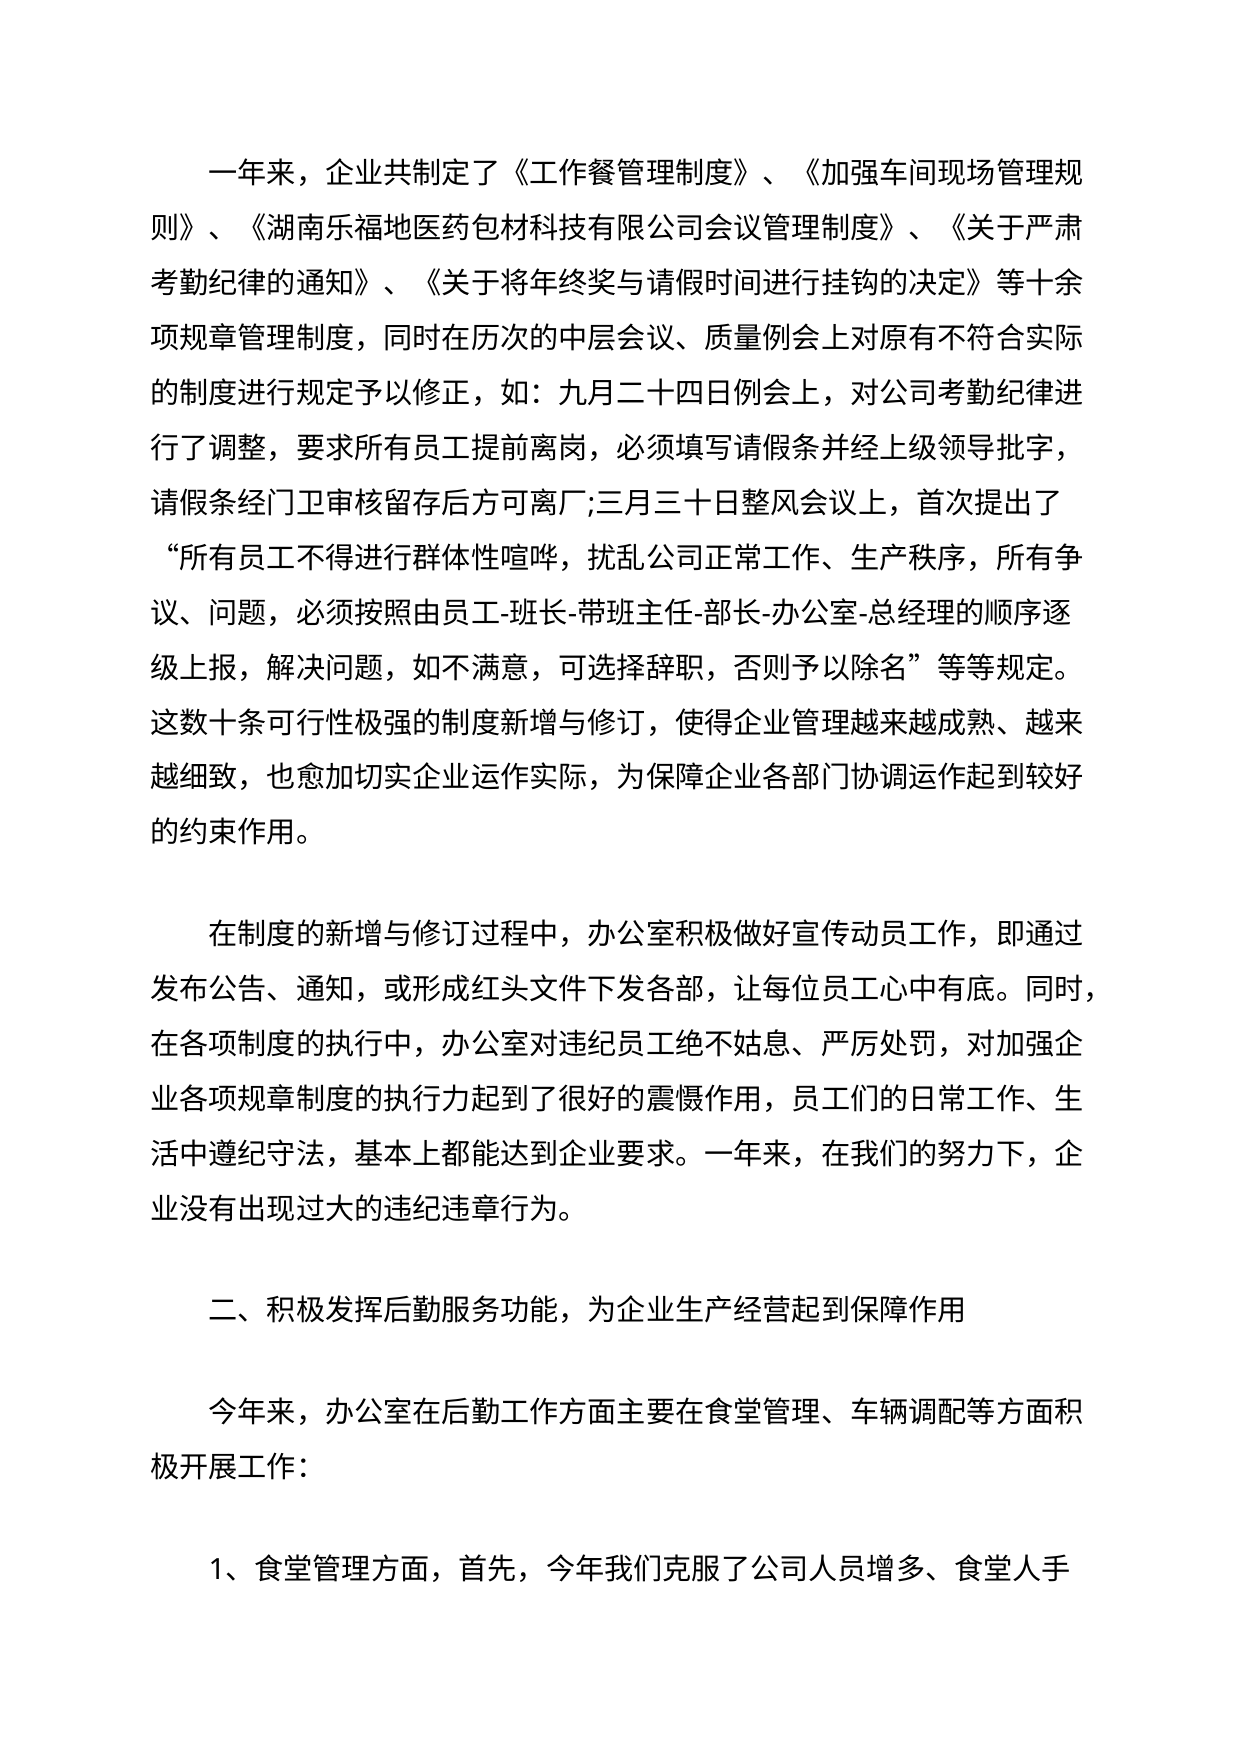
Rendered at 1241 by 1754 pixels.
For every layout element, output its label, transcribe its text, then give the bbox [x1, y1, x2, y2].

text 一年来，企业共制定了《工作餐管理制度》、《加强车间现场管理规则》、《湖南乐福地医药包材科技有限公司会议管理制度》、《关于严肃考勤纪律的通知》、《关于将年终奖与请假时间进行挂钩的决定》等十余项规章管理制度，同时在历次的中层会议、质量例会上对原有不符合实际的制度进行规定予以修正，如：九月二十四日例会上，对公司考勤纪律进行了调整，要求所有员工提前离岗，必须填写请假条并经上级领导批字，请假条经门卫审核留存后方可离厂;三月三十日整风会议上，首次提出了“所有员工不得进行群体性喧哗，扰乱公司正常工作、生产秩序，所有争议、问题，必须按照由员工-班长-带班主任-部长-办公室-总经理的顺序逐级上报，解决问题，如不满意，可选择辞职，否则予以除名”等等规定。这数十条可行性极强的制度新增与修订，使得企业管理越来越成熟、越来越细致，也愈加切实企业运作实际，为保障企业各部门协调运作起到较好的约束作用。 [150, 150, 1090, 851]
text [150, 1545, 1090, 1588]
text 在制度的新增与修订过程中，办公室积极做好宣传动员工作，即通过发布公告、通知，或形成红头文件下发各部，让每位员工心中有底。同时，在各项制度的执行中，办公室对违纪员工绝不姑息、严厉处罚，对加强企业各项规章制度的执行力起到了很好的震慑作用，员工们的日常工作、生活中遵纪守法，基本上都能达到企业要求。一年来，在我们的努力下，企业没有出现过大的违纪违章行为。 [150, 911, 1090, 1227]
text 二、积极发挥后勤服务功能，为企业生产经营起到保障作用 [150, 1287, 1090, 1329]
text 今年来，办公室在后勤工作方面主要在食堂管理、车辆调配等方面积极开展工作： [150, 1389, 1090, 1486]
